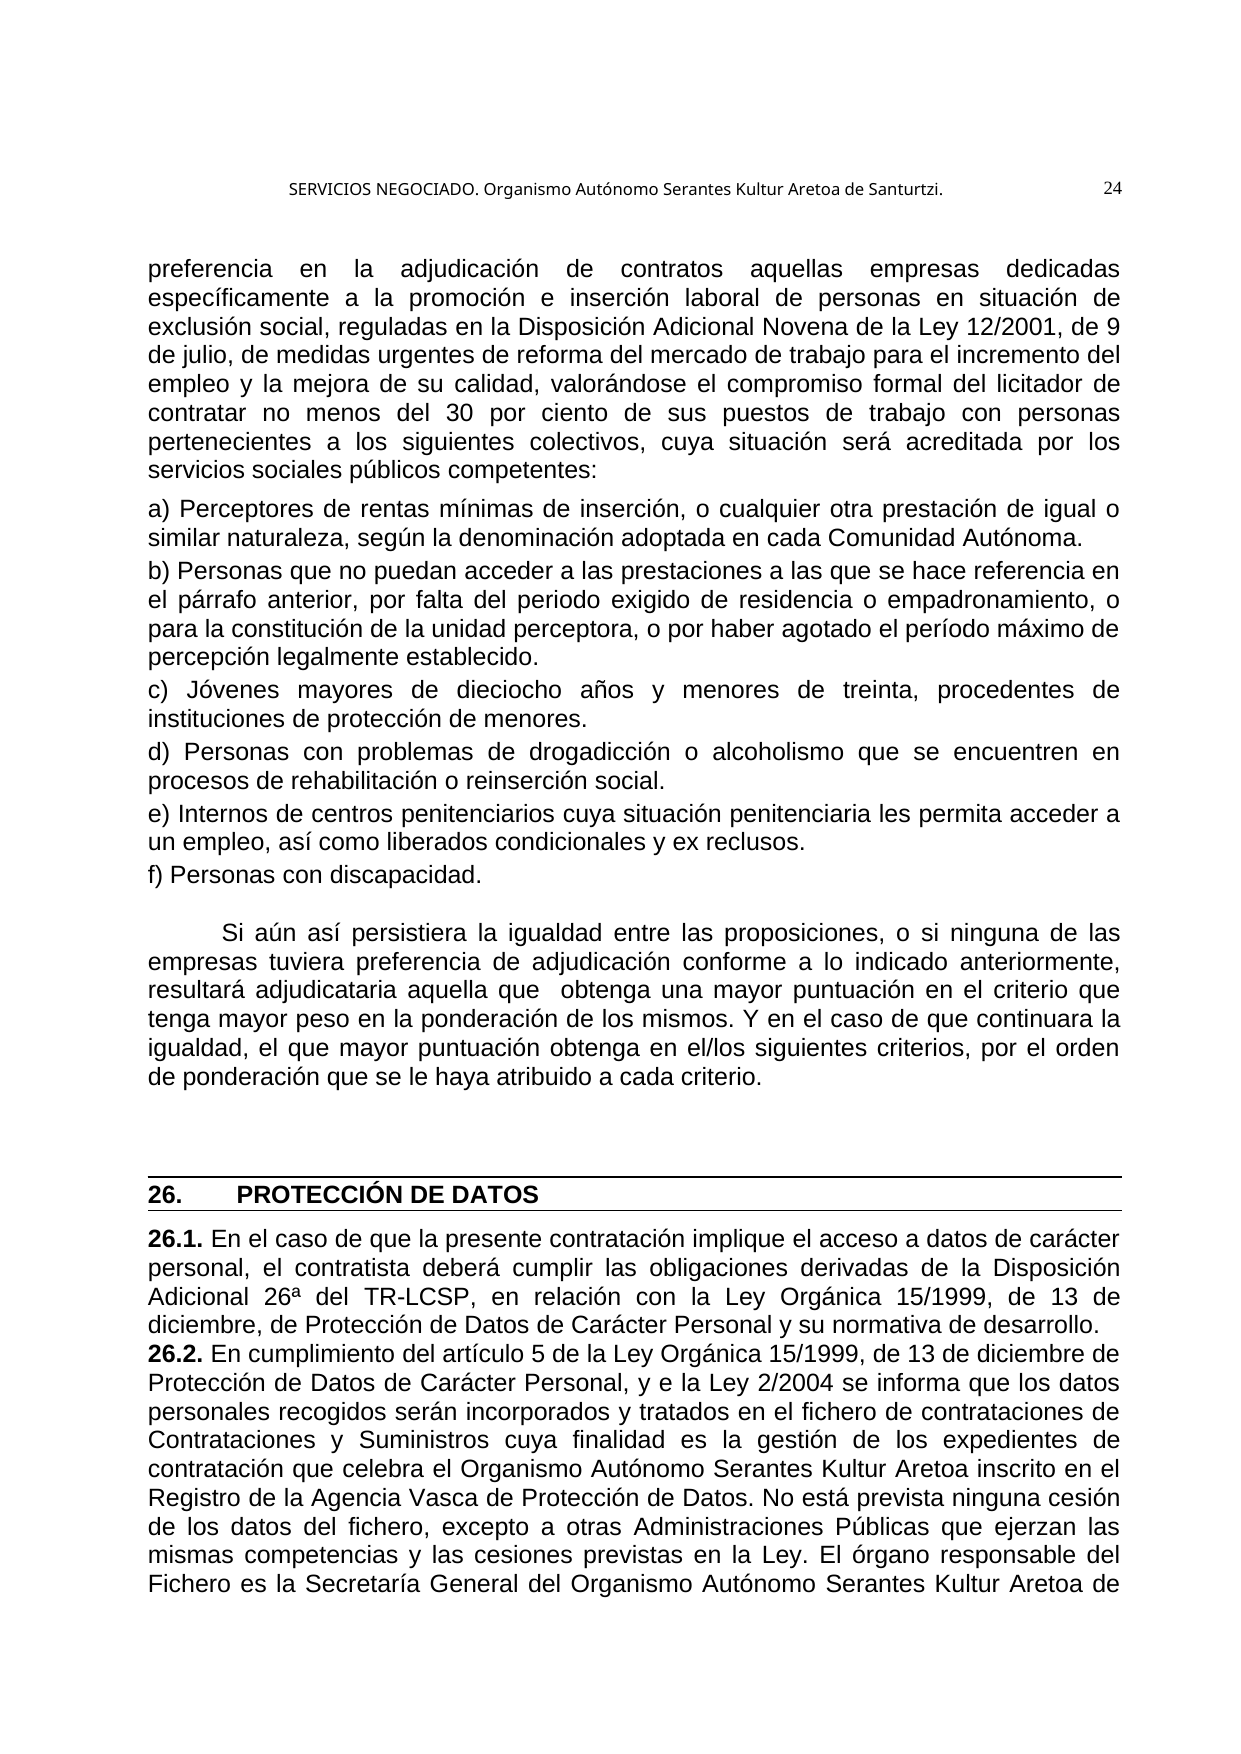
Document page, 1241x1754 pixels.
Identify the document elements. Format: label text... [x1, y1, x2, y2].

text b) Personas que no puedan acceder a las prestaciones a las que se hace referencia en el párrafo anterior, por falta del periodo exigido de residencia o empadronamiento, o para la constitución de la unidad perceptora, o por haber agotado el período máximo de percepción legalmente establecido. [148, 556, 1122, 671]
text a) Perceptores de rentas mínimas de inserción, o cualquier otra prestación de igual o similar naturaleza, según la denominación adoptada en cada Comunidad Autónoma. [148, 494, 1122, 552]
text f) Personas con discapacidad. [148, 860, 1122, 889]
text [148, 254, 1122, 484]
text 26.1. En el caso de que la presente contratación implique el acceso a datos de carácter personal, el contratista deberá cumplir las obligaciones derivadas de la Disposición Adicional 26ª del TR-LCSP, en relación con la Ley Orgánica 15/1999, de 13 de diciembre, de Protección de Datos de Carácter Personal y su normativa de desarrollo. [148, 1224, 1122, 1339]
text 26. PROTECCIÓN DE DATOS [148, 1178, 1122, 1210]
text Si aún así persistiera la igualdad entre las proposiciones, o si ninguna de las empresas tuviera preferencia de adjudicación conforme a lo indicado anteriormente, resultará adjudicataria aquella que obtenga una mayor puntuación en el criterio que tenga mayor peso en la ponderación de los mismos. Y en el caso de que continuara la igualdad, el que mayor puntuación obtenga en el/los siguientes criterios, por el orden de ponderación que se le haya atribuido a cada criterio. [148, 918, 1122, 1090]
text d) Personas con problemas de drogadicción o alcoholismo que se encuentren en procesos de rehabilitación o reinserción social. [148, 737, 1122, 794]
text c) Jóvenes mayores de dieciocho años y menores de treinta, procedentes de instituciones de protección de menores. [148, 675, 1122, 733]
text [148, 1339, 1122, 1598]
text e) Internos de centros penitenciarios cuya situación penitenciaria les permita acceder a un empleo, así como liberados condicionales y ex reclusos. [148, 798, 1122, 856]
